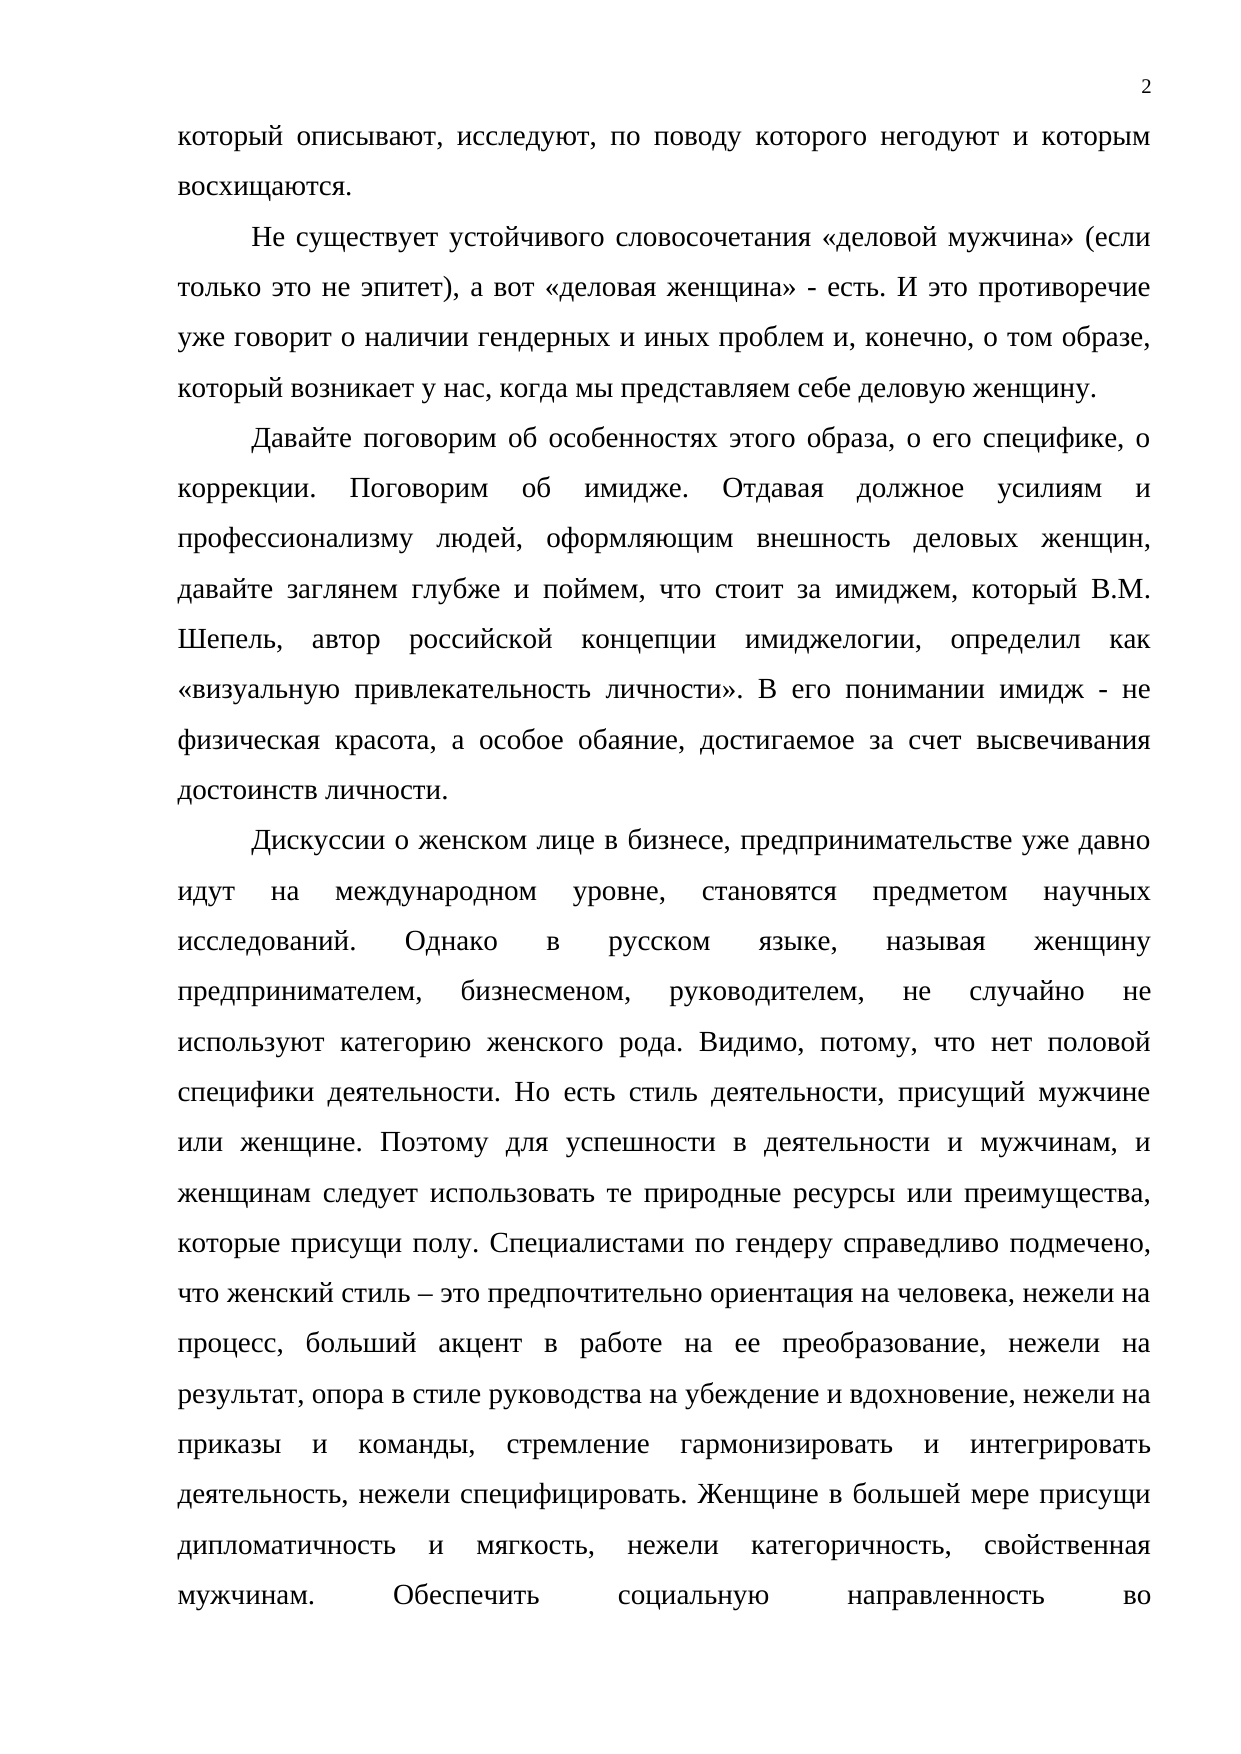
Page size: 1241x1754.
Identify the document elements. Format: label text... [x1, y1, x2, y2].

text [177, 822, 1152, 1611]
text Не существует устойчивого словосочетания «деловой мужчина» (если только это не эпитет), а вот «деловая женщина» - есть. И это противоречие уже говорит о наличии гендерных и иных проблем и, конечно, о том образе, который возникает у нас, когда мы представляем себе деловую женщину. [177, 219, 1152, 403]
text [177, 118, 1152, 202]
text Давайте поговорим об особенностях этого образа, о его специфике, о коррекции. Поговорим об имидже. Отдавая должное усилиям и профессионализму людей, оформляющим внешность деловых женщин, давайте заглянем глубже и поймем, что стоит за имиджем, который В.М. Шепель, автор российской концепции имиджелогии, определил как «визуальную привлекательность личности». В его понимании имидж - не физическая красота, а особое обаяние, достигаемое за счет высвечивания достоинств личности. [177, 420, 1152, 806]
